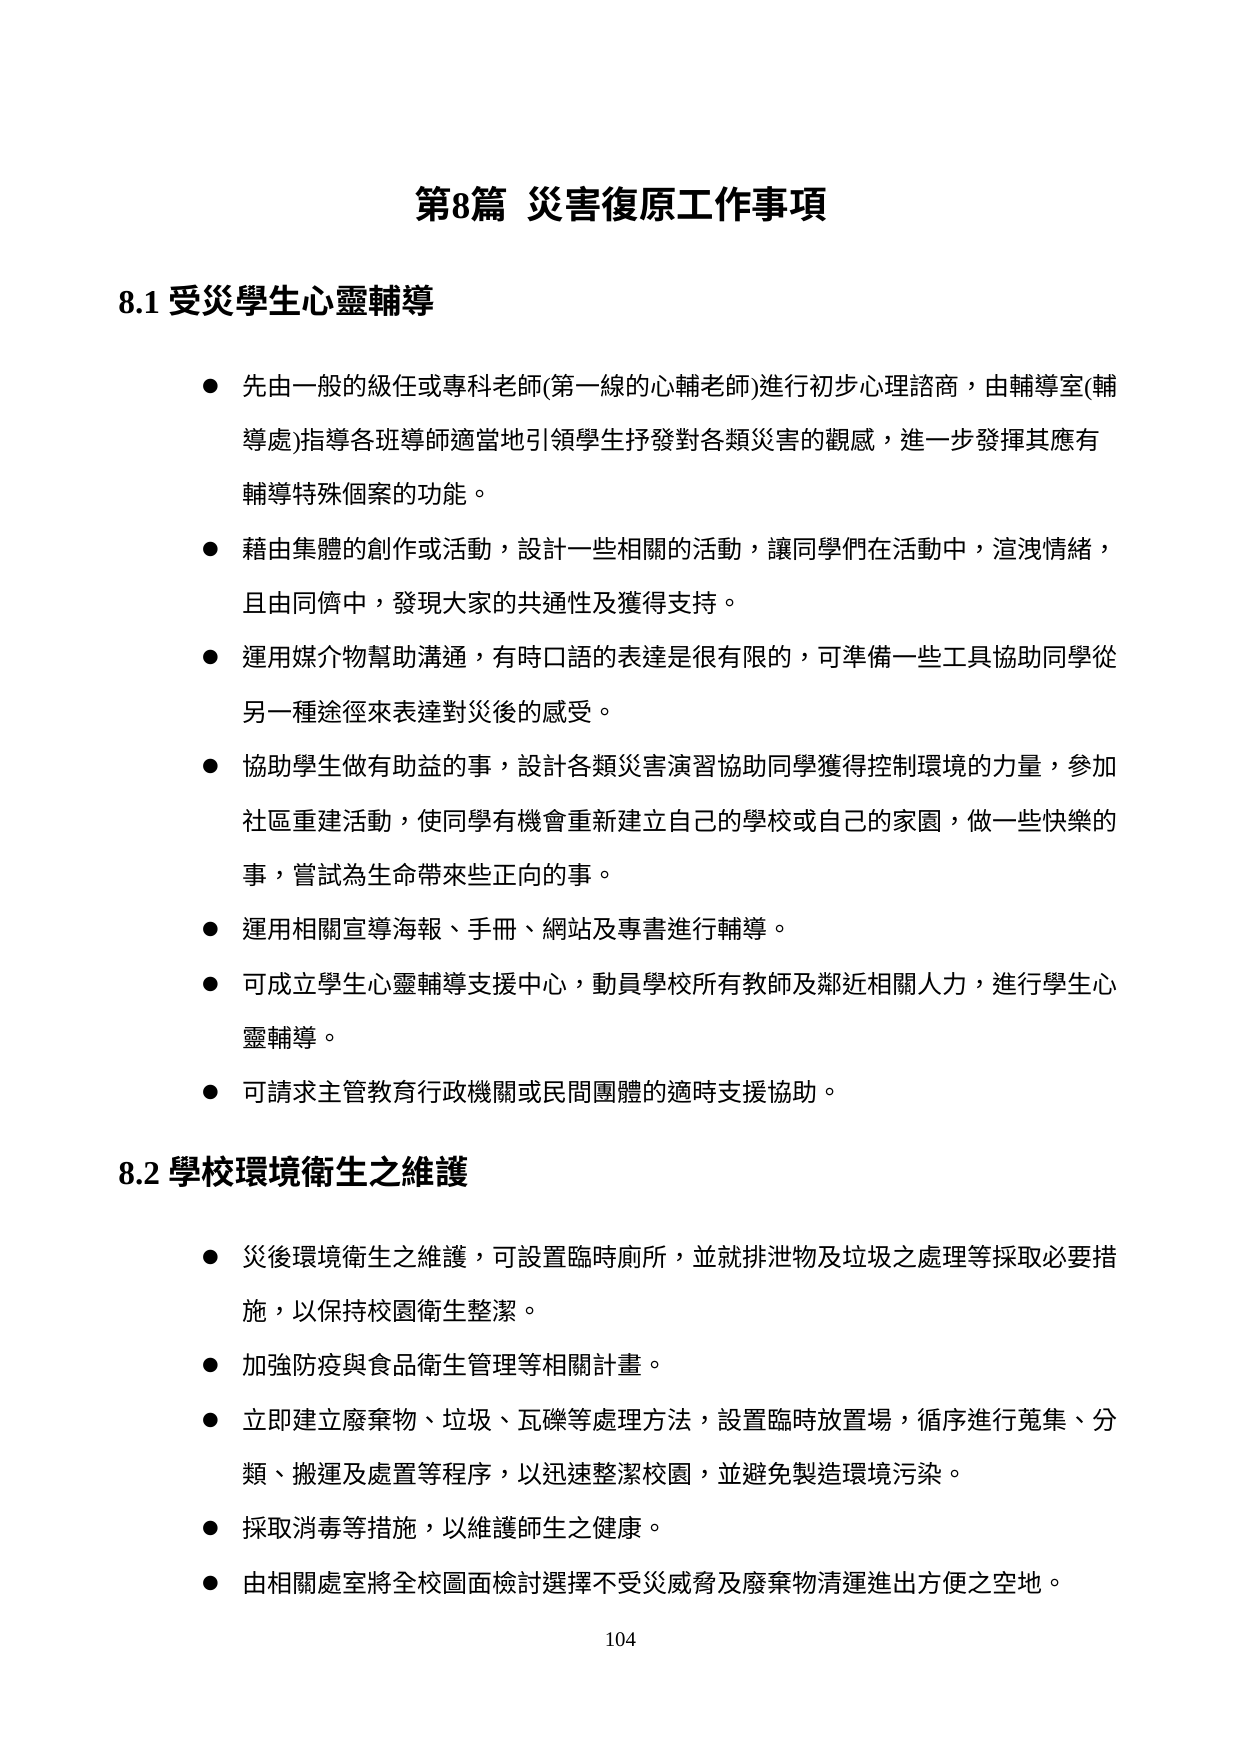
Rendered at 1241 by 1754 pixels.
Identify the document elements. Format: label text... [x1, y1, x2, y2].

text 可成立學生心靈輔導支援中心，動員學校所有教師及鄰近相關人力，進行學生心靈輔導。 [201, 974, 1122, 1065]
text 立即建立廢棄物、垃圾、瓦礫等處理方法，設置臨時放置場，循序進行蒐集、分類、搬運及處置等程序，以迅速整潔校園，並避免製造環境污染。 [201, 1411, 1122, 1501]
text 災後環境衛生之維護，可設置臨時廁所，並就排泄物及垃圾之處理等採取必要措施，以保持校園衛生整潔。 [201, 1247, 1122, 1338]
text 先由一般的級任或專科老師(第一線的心輔老師)進行初步心理諮商，由輔導室(輔導處)指導各班導師適當地引領學生抒發對各類災害的觀感，進一步發揮其應有輔導特殊個案的功能。 [201, 376, 1122, 521]
subtitle 學校環境衛生之維護 [118, 1156, 1122, 1205]
subtitle 災害復原工作事項 [118, 175, 1122, 229]
text 協助學生做有助益的事，設計各類災害演習協助同學獲得控制環境的力量，參加社區重建活動，使同學有機會重新建立自己的學校或自己的家園，做一些快樂的事，嘗試為生命帶來些正向的事。 [201, 757, 1122, 902]
text 藉由集體的創作或活動，設計一些相關的活動，讓同學們在活動中，渲洩情緒，且由同儕中，發現大家的共通性及獲得支持。 [201, 539, 1122, 630]
text 可請求主管教育行政機關或民間團體的適時支援協助。 [201, 1083, 1122, 1119]
subtitle 受災學生心靈輔導 [118, 285, 1122, 334]
text 採取消毒等措施，以維護師生之健康。 [201, 1519, 1122, 1556]
text 運用媒介物幫助溝通，有時口語的表達是很有限的，可準備一些工具協助同學從另一種途徑來表達對災後的感受。 [201, 648, 1122, 739]
text 運用相關宣導海報、手冊、網站及專書進行輔導。 [201, 920, 1122, 956]
text 加強防疫與食品衛生管理等相關計畫。 [201, 1356, 1122, 1392]
